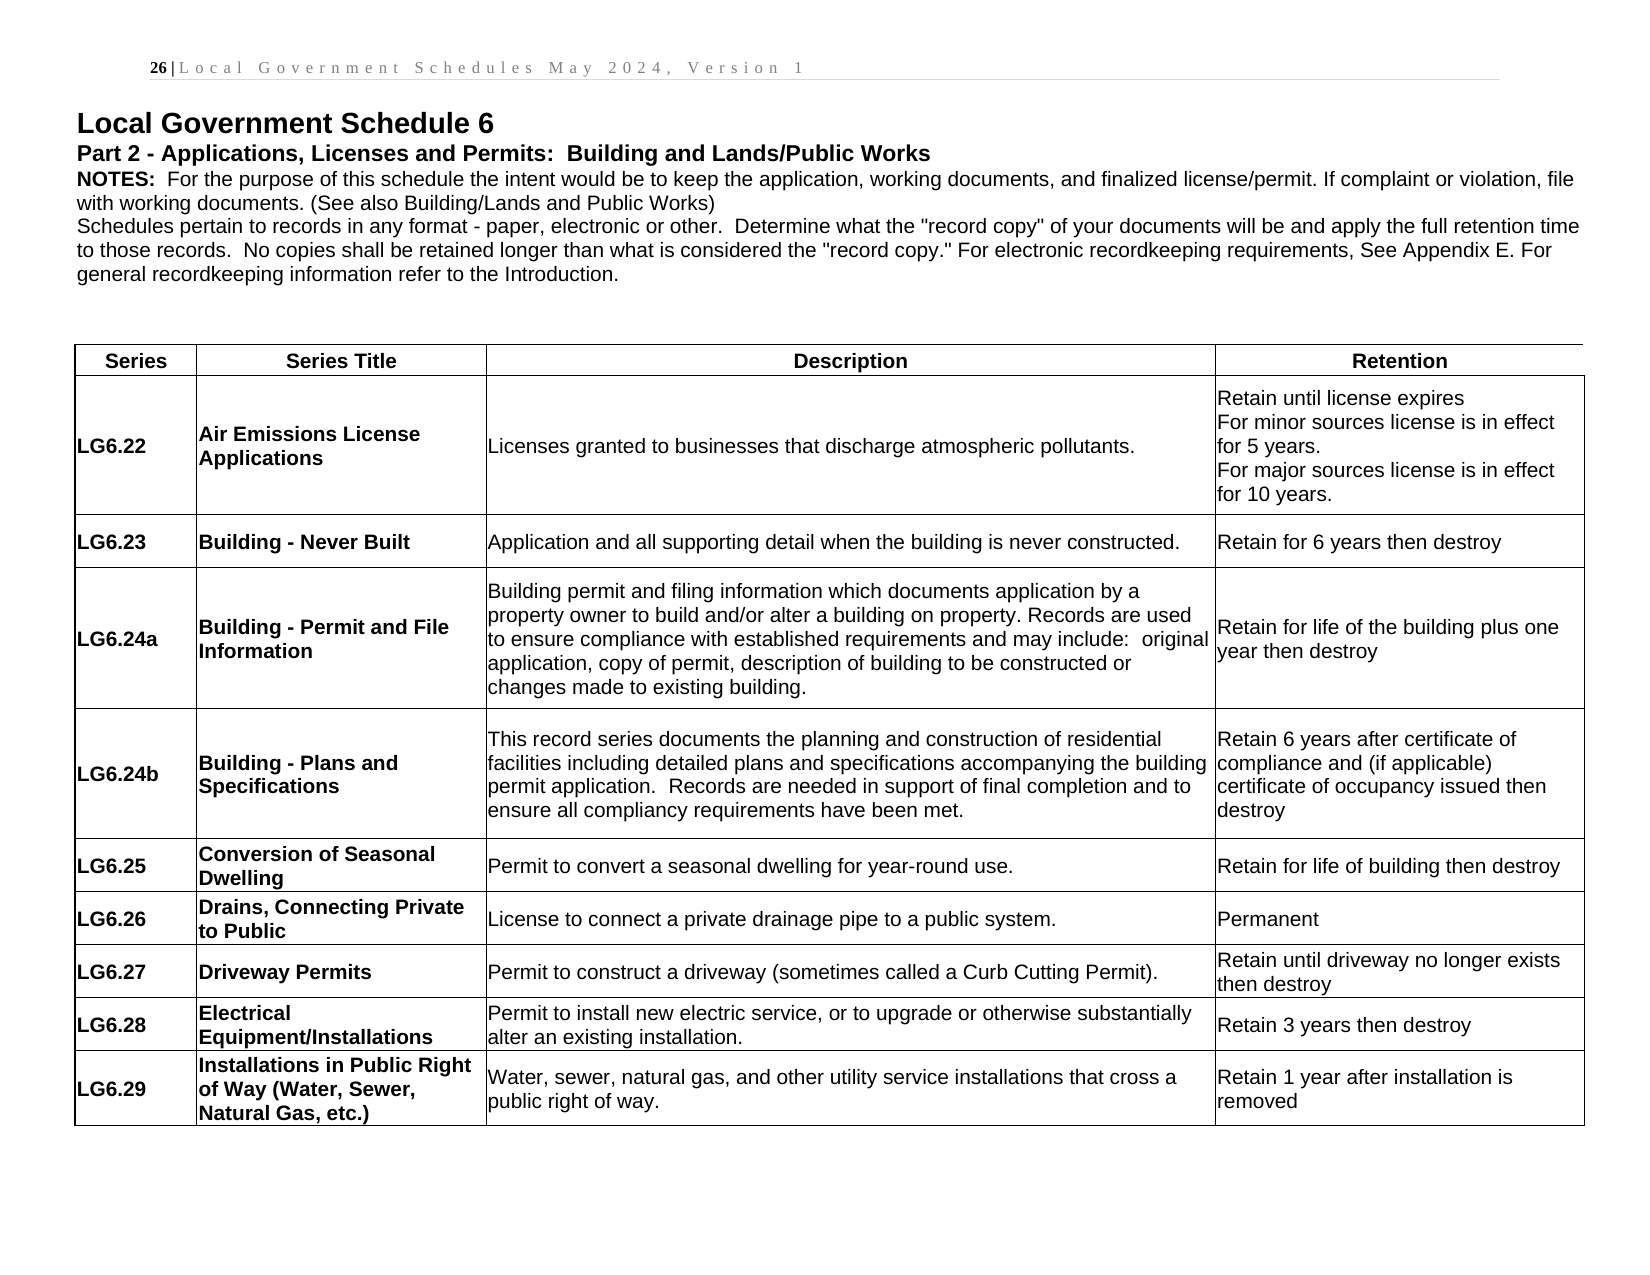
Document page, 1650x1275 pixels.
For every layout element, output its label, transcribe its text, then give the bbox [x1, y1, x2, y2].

table_cell License to connect a private drainage pipe to a public system. [487, 892, 1215, 944]
table_cell Retain for 6 years then destroy [1216, 515, 1584, 567]
table_cell Retain 6 years after certificate of compliance and (if applicable) certificate of occupancy issued then destroy [1216, 709, 1584, 838]
table_cell LG6.27 [76, 945, 196, 997]
table_cell Description [487, 345, 1215, 375]
table_cell Licenses granted to businesses that discharge atmospheric pollutants. [487, 376, 1215, 514]
table_cell Application and all supporting detail when the building is never constructed. [487, 515, 1215, 567]
table_cell Retain for life of building then destroy [1216, 839, 1584, 891]
table_cell Retain until license expires For minor sources license is in effect for 5 years. For major sources license is in effect for 10 years. [1216, 376, 1584, 514]
table_cell Building - Never Built [197, 515, 486, 567]
table_cell Permit to install new electric service, or to upgrade or otherwise substantially alter an existing installation. [487, 998, 1215, 1050]
table_cell LG6.24b [76, 709, 196, 838]
table_cell Building - Plans and Specifications [197, 709, 486, 838]
table_header Local Government Schedule 6 Part 2 - Applications, Licenses and Permits: Building and Lands/Public Works NOTES: For the purpose of this schedule the intent would be to keep the application, working documents, and finalized license/permit. If complaint or violation, file with working documents. (See also Building/Lands and Public Works) Schedules pertain to records in any format - paper, electronic or other. Determine what the "record copy" of your documents will be and apply the full retention time to those records. No copies shall be retained longer than what is considered the "record copy." For electronic recordkeeping requirements, See Appendix E. For general recordkeeping information refer to the Introduction. [75, 105, 1584, 344]
table_cell Permanent [1216, 892, 1584, 944]
table_cell Retain 3 years then destroy [1216, 998, 1584, 1050]
table_cell Retention [1216, 344, 1584, 375]
table_cell Installations in Public Right of Way (Water, Sewer, Natural Gas, etc.) [197, 1051, 486, 1125]
table_cell Retain for life of the building plus one year then destroy [1216, 568, 1584, 708]
table_cell LG6.22 [76, 376, 196, 514]
table_cell Series Title [197, 345, 486, 375]
table_cell Building - Permit and File Information [197, 568, 486, 708]
table_cell LG6.28 [76, 998, 196, 1050]
table_cell LG6.29 [76, 1051, 196, 1125]
table_cell Permit to construct a driveway (sometimes called a Curb Cutting Permit). [487, 945, 1215, 997]
table_cell LG6.24a [76, 568, 196, 708]
table_cell This record series documents the planning and construction of residential facilities including detailed plans and specifications accompanying the building permit application. Records are needed in support of final completion and to ensure all compliancy requirements have been met. [487, 709, 1215, 838]
table_cell Conversion of Seasonal Dwelling [197, 839, 486, 891]
table_cell Air Emissions License Applications [197, 376, 486, 514]
table_cell Drains, Connecting Private to Public [197, 892, 486, 944]
table_cell LG6.23 [76, 515, 196, 567]
table_cell Series [76, 345, 196, 375]
table_cell Retain 1 year after installation is removed [1216, 1051, 1584, 1125]
table_cell Building permit and filing information which documents application by a property owner to build and/or alter a building on property. Records are used to ensure compliance with established requirements and may include: original application, copy of permit, description of building to be constructed or changes made to existing building. [487, 568, 1215, 708]
table_cell Electrical Equipment/Installations [197, 998, 486, 1050]
table_cell Permit to convert a seasonal dwelling for year-round use. [487, 839, 1215, 891]
table_cell LG6.25 [76, 839, 196, 891]
table_cell LG6.26 [76, 892, 196, 944]
table_cell Water, sewer, natural gas, and other utility service installations that cross a public right of way. [487, 1051, 1215, 1125]
table_cell Retain until driveway no longer exists then destroy [1216, 945, 1584, 997]
table_cell Driveway Permits [197, 945, 486, 997]
